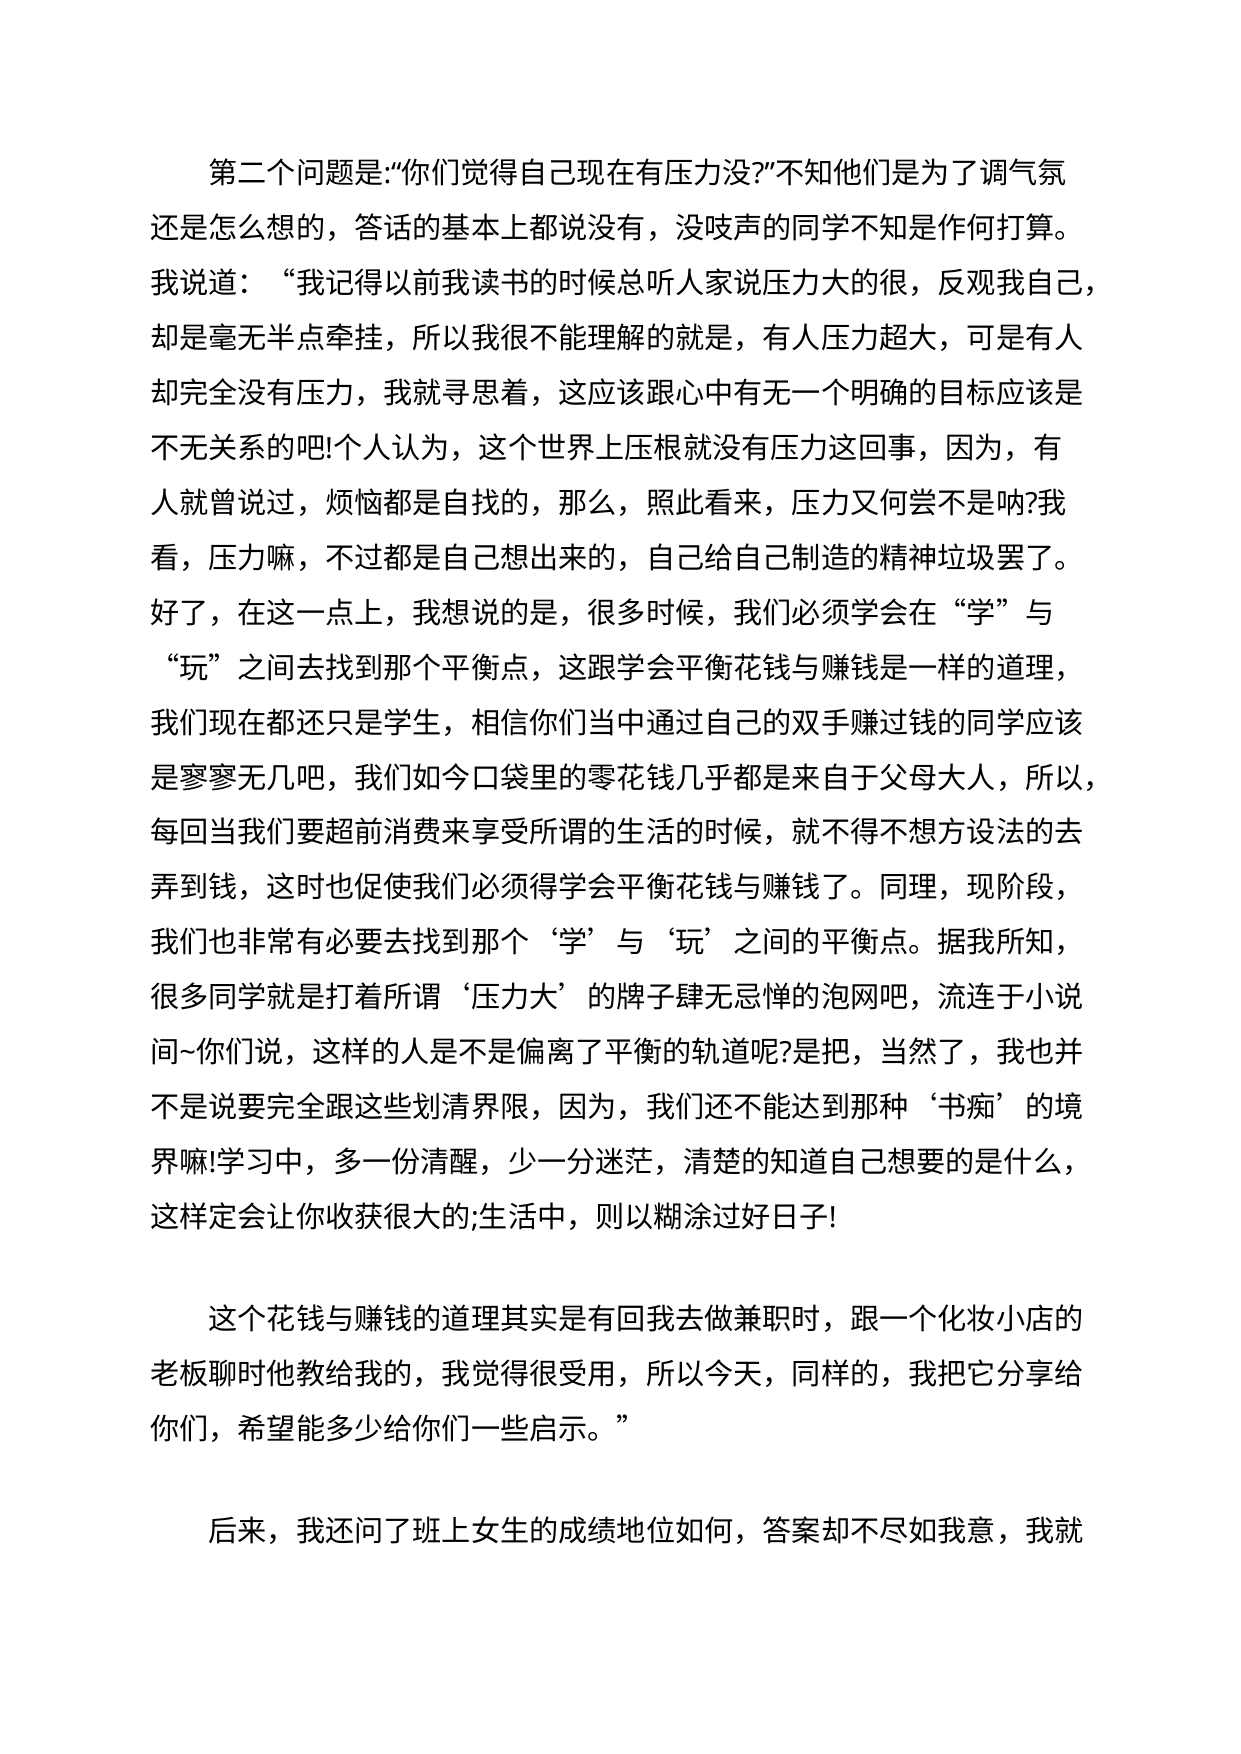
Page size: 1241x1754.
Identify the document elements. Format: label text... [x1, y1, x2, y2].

text 这个花钱与赚钱的道理其实是有回我去做兼职时，跟一个化妆小店的老板聊时他教给我的，我觉得很受用，所以今天，同样的，我把它分享给你们，希望能多少给你们一些启示。” [150, 1296, 1090, 1448]
text 第二个问题是:“你们觉得自己现在有压力没?”不知他们是为了调气氛还是怎么想的，答话的基本上都说没有，没吱声的同学不知是作何打算。我说道：“我记得以前我读书的时候总听人家说压力大的很，反观我自己，却是毫无半点牵挂，所以我很不能理解的就是，有人压力超大，可是有人却完全没有压力，我就寻思着，这应该跟心中有无一个明确的目标应该是不无关系的吧!个人认为，这个世界上压根就没有压力这回事，因为，有人就曾说过，烦恼都是自找的，那么，照此看来，压力又何尝不是呐?我看，压力嘛，不过都是自己想出来的，自己给自己制造的精神垃圾罢了。好了，在这一点上，我想说的是，很多时候，我们必须学会在“学”与“玩”之间去找到那个平衡点，这跟学会平衡花钱与赚钱是一样的道理，我们现在都还只是学生，相信你们当中通过自己的双手赚过钱的同学应该是寥寥无几吧，我们如今口袋里的零花钱几乎都是来自于父母大人，所以，每回当我们要超前消费来享受所谓的生活的时候，就不得不想方设法的去弄到钱，这时也促使我们必须得学会平衡花钱与赚钱了。同理，现阶段，我们也非常有必要去找到那个‘学’与‘玩’之间的平衡点。据我所知，很多同学就是打着所谓‘压力大’的牌子肆无忌惮的泡网吧，流连于小说间~你们说，这样的人是不是偏离了平衡的轨道呢?是把，当然了，我也并不是说要完全跟这些划清界限，因为，我们还不能达到那种‘书痴’的境界嘛!学习中，多一份清醒，少一分迷茫，清楚的知道自己想要的是什么，这样定会让你收获很大的;生活中，则以糊涂过好日子! [150, 150, 1090, 1236]
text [150, 1507, 1090, 1549]
